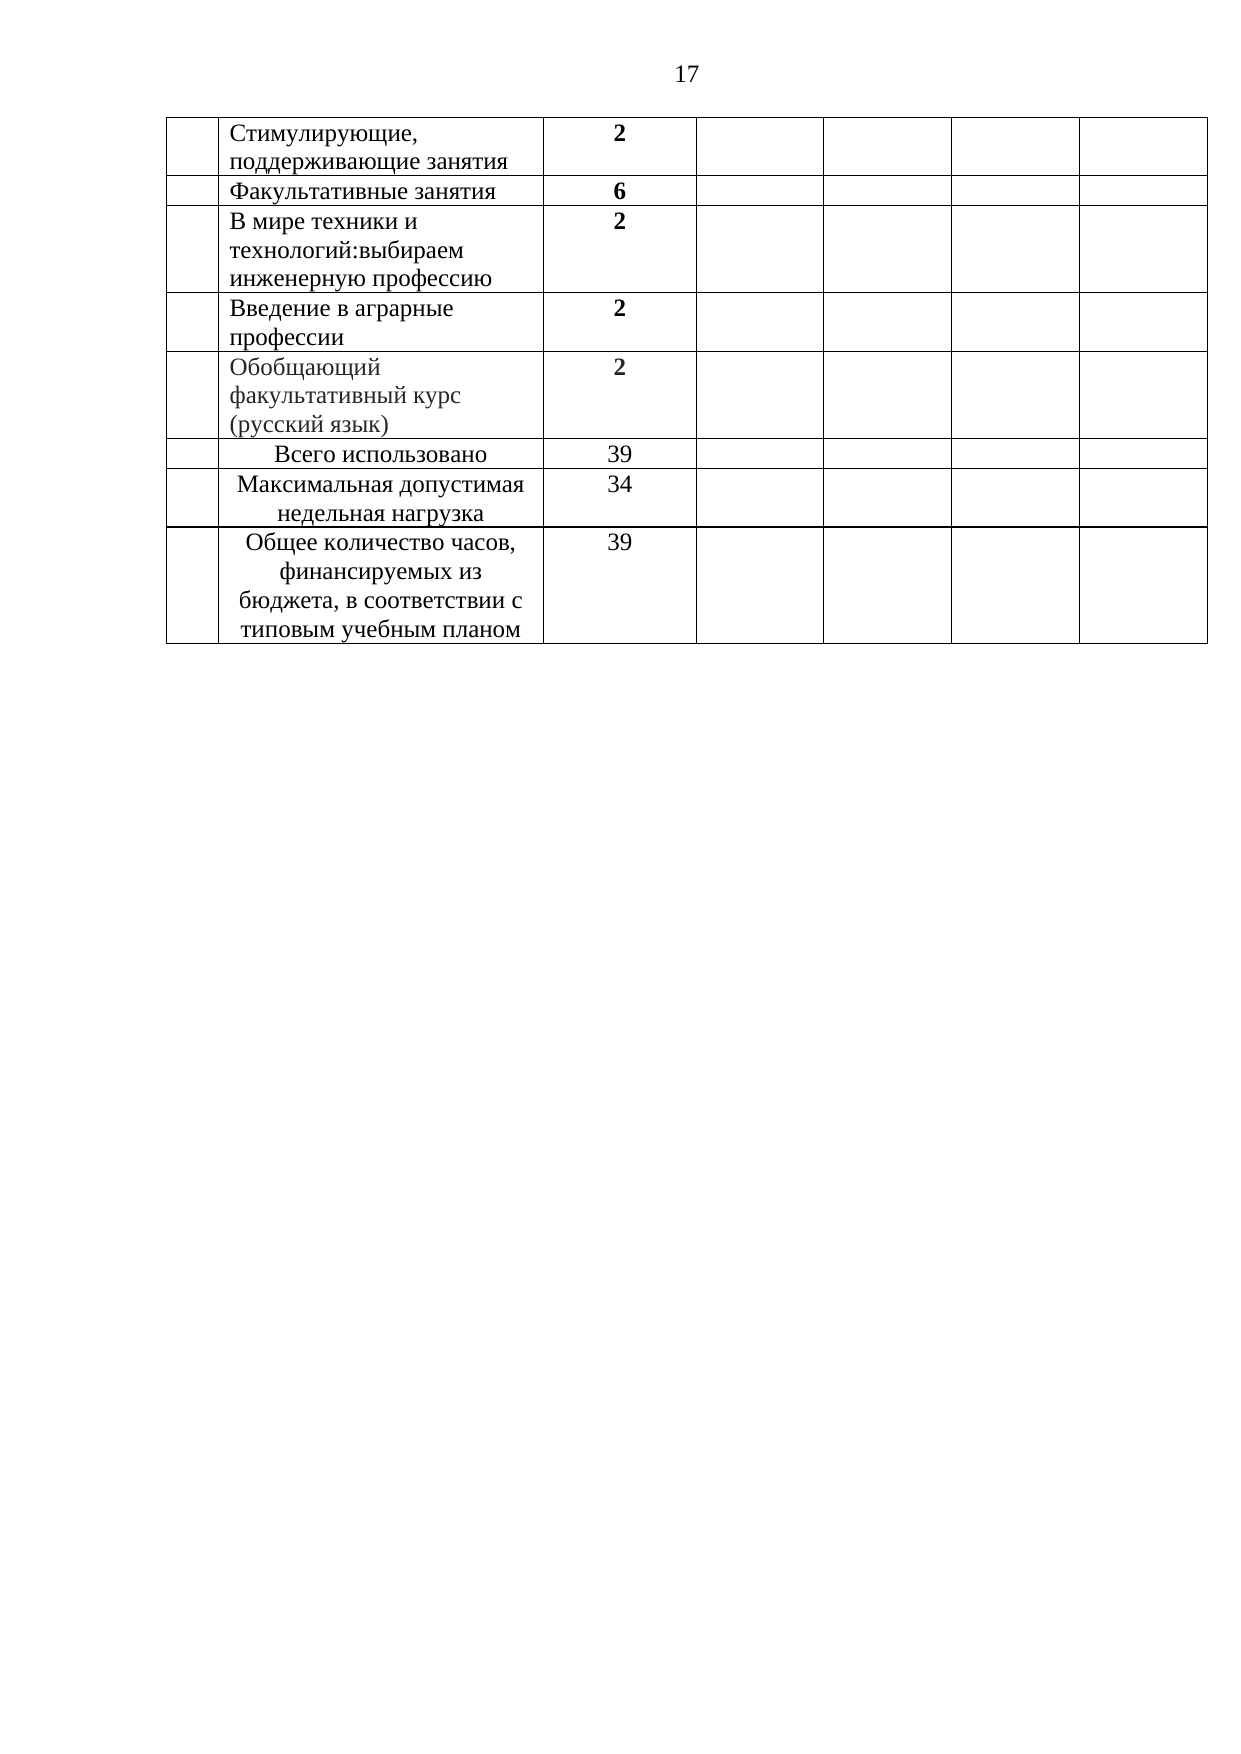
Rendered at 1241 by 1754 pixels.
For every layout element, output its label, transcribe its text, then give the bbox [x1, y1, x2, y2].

table_cell Всего использовано [219, 439, 543, 468]
table_cell 39 [544, 528, 696, 642]
table_cell [167, 439, 218, 468]
table_cell [1080, 352, 1207, 438]
table_cell [697, 528, 823, 642]
table_cell [824, 439, 951, 468]
table_cell [1080, 469, 1207, 526]
table_cell [824, 352, 951, 438]
table_cell В мире техники и технологий:выбираем инженерную профессию [219, 206, 543, 292]
table_cell [952, 293, 1079, 351]
table_cell [1080, 528, 1207, 642]
table_cell [952, 469, 1079, 526]
table_cell [1080, 439, 1207, 468]
table_cell [167, 206, 218, 292]
table_cell [824, 118, 951, 175]
table_cell [167, 352, 218, 438]
table_cell [1080, 176, 1207, 205]
table_cell [697, 469, 823, 526]
table_cell [167, 469, 218, 526]
table_cell [697, 293, 823, 351]
table_cell [952, 176, 1079, 205]
table_cell [1080, 206, 1207, 292]
table_cell [952, 528, 1079, 642]
table_cell [824, 469, 951, 526]
table_cell Введение в аграрные профессии [219, 293, 543, 351]
table_cell [167, 528, 218, 642]
table_cell [824, 206, 951, 292]
table_cell [1080, 293, 1207, 351]
table_cell [167, 293, 218, 351]
table_cell [167, 176, 218, 205]
table_cell [167, 118, 218, 175]
table_cell Максимальная допустимая недельная нагрузка [219, 469, 543, 526]
table_cell 2 [544, 118, 696, 175]
table_cell 2 [544, 206, 696, 292]
table_cell Общее количество часов, финансируемых из бюджета, в соответствии с типовым учебным планом [219, 528, 543, 642]
table_cell 2 [544, 352, 696, 438]
table_cell [697, 118, 823, 175]
table_cell [952, 118, 1079, 175]
table_cell [697, 206, 823, 292]
table_cell [824, 293, 951, 351]
table_cell [697, 352, 823, 438]
table_cell 39 [544, 439, 696, 468]
table_cell [824, 528, 951, 642]
table_cell [1080, 118, 1207, 175]
table_cell [952, 352, 1079, 438]
table_cell [952, 439, 1079, 468]
table_cell Стимулирующие, поддерживающие занятия [219, 118, 543, 175]
table_cell 34 [544, 469, 696, 526]
table_cell 2 [544, 293, 696, 351]
table_cell [952, 206, 1079, 292]
table_cell Обобщающий факультативный курс (русский язык) [219, 352, 543, 438]
table_cell [697, 176, 823, 205]
table_cell 6 [544, 176, 696, 205]
table_cell [824, 176, 951, 205]
table_cell Факультативные занятия [219, 176, 543, 205]
table_cell [697, 439, 823, 468]
